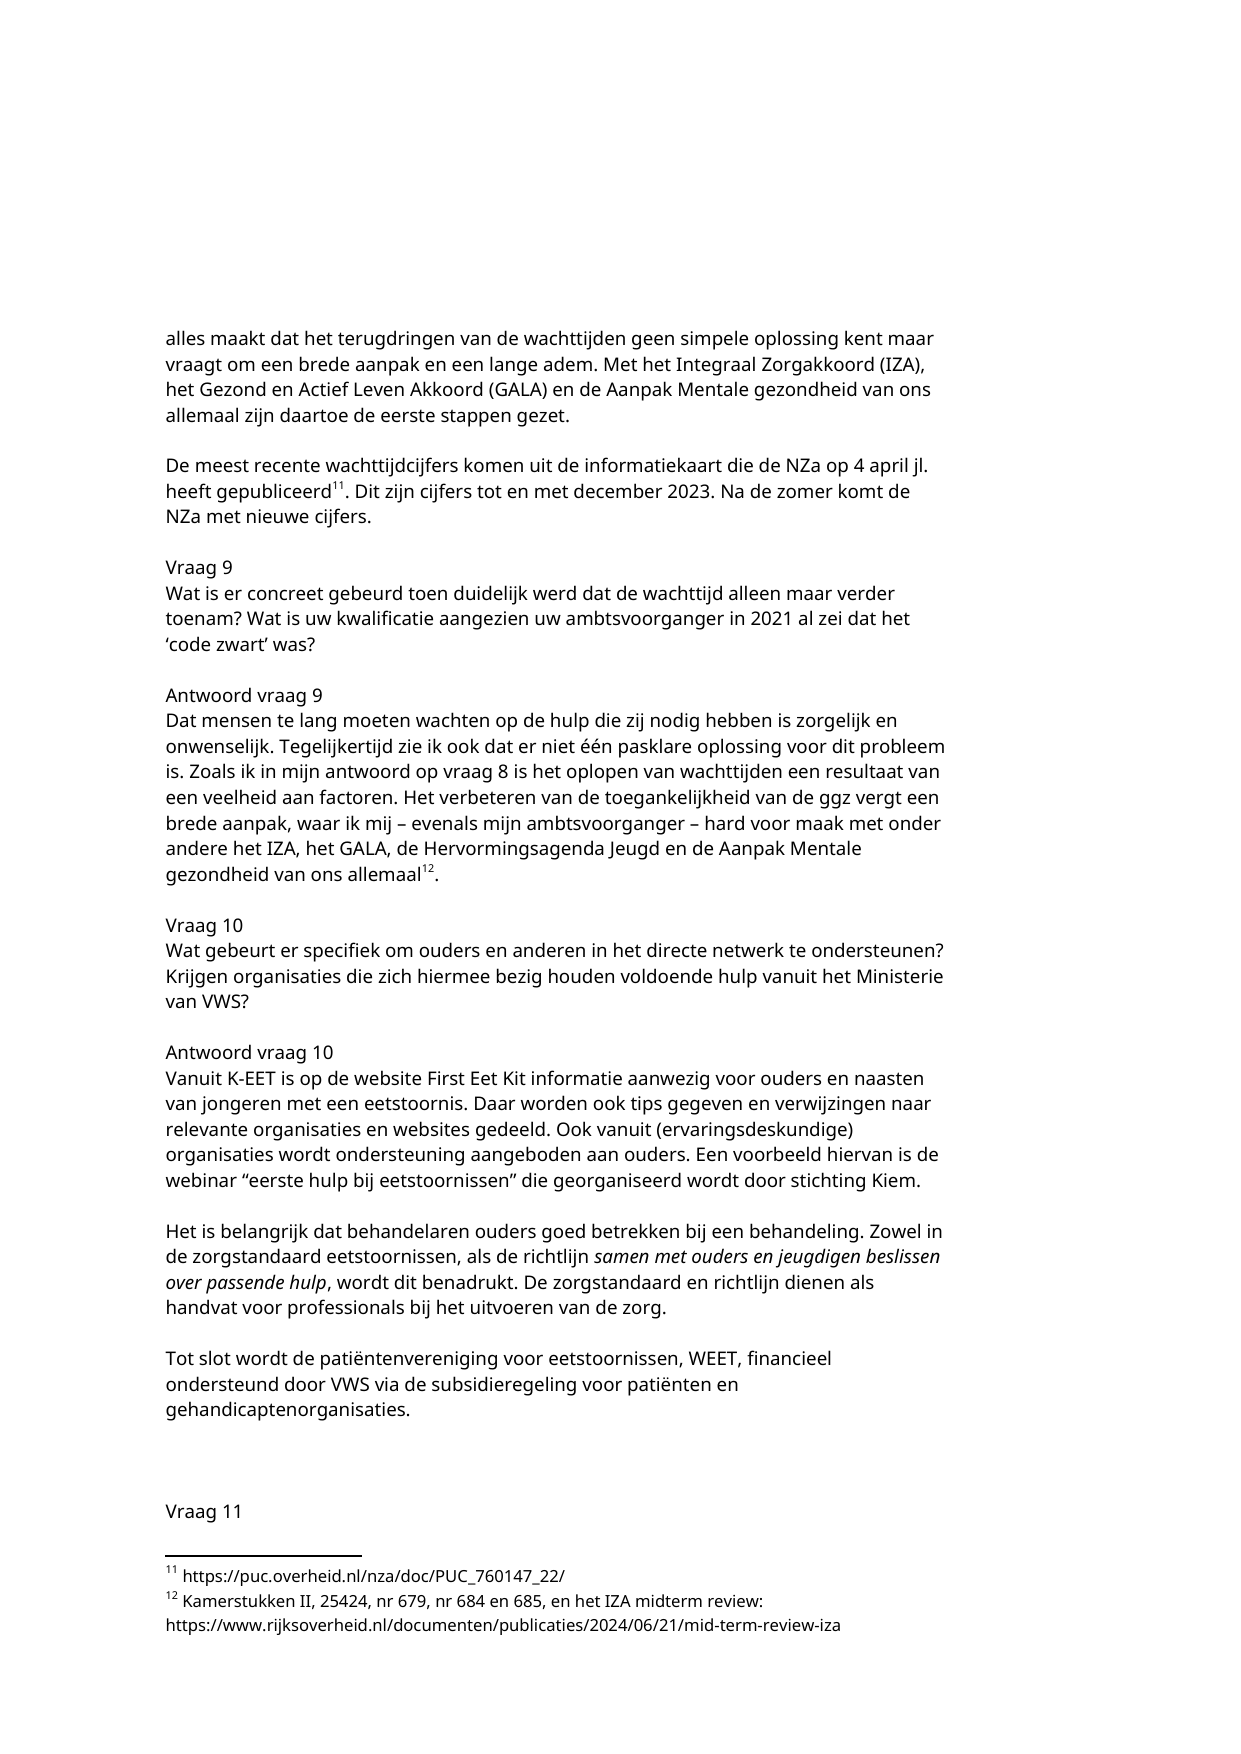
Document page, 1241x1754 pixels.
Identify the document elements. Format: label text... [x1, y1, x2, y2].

text Wat gebeurt er specifiek om ouders en anderen in het directe netwerk te ondersteunen? Krijgen organisaties die zich hiermee bezig houden voldoende hulp vanuit het Ministerie van VWS? [165, 937, 950, 1014]
text Antwoord vraag 9 Dat mensen te lang moeten wachten op de hulp die zij nodig hebben is zorgelijk en onwenselijk. Tegelijkertijd zie ik ook dat er niet één pasklare oplossing voor dit probleem is. Zoals ik in mijn antwoord op vraag 8 is het oplopen van wachttijden een resultaat van een veelheid aan factoren. Het verbeteren van de toegankelijkheid van de ggz vergt een brede aanpak, waar ik mij – evenals mijn ambtsvoorganger – hard voor maak met onder andere het IZA, het GALA, de Hervormingsagenda Jeugd en de Aanpak Mentale gezondheid van ons allemaal. [165, 682, 950, 886]
text Het is belangrijk dat behandelaren ouders goed betrekken bij een behandeling. Zowel in de zorgstandaard eetstoornissen, als de richtlijn samen met ouders en jeugdigen beslissen over passende hulp, wordt dit benadrukt. De zorgstandaard en richtlijn dienen als handvat voor professionals bij het uitvoeren van de zorg. [165, 1218, 950, 1320]
text Antwoord vraag 10 Vanuit K-EET is op de website First Eet Kit informatie aanwezig voor ouders en naasten van jongeren met een eetstoornis. Daar worden ook tips gegeven en verwijzingen naar relevante organisaties en websites gedeeld. Ook vanuit (ervaringsdeskundige) organisaties wordt ondersteuning aangeboden aan ouders. Een voorbeeld hiervan is de webinar “eerste hulp bij eetstoornissen” die georganiseerd wordt door stichting Kiem. [165, 1039, 950, 1193]
text De meest recente wachttijdcijfers komen uit de informatiekaart die de NZa op 4 april jl. heeft gepubliceerd. Dit zijn cijfers tot en met december 2023. Na de zomer komt de NZa met nieuwe cijfers. [165, 452, 950, 529]
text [165, 325, 950, 427]
text Vraag 11 [165, 1499, 950, 1524]
text Tot slot wordt de patiëntenvereniging voor eetstoornissen, WEET, financieel ondersteund door VWS via de subsidieregeling voor patiënten en gehandicaptenorganisaties. [165, 1346, 950, 1422]
text Vraag 10 [165, 912, 950, 937]
text Vraag 9 Wat is er concreet gebeurd toen duidelijk werd dat de wachttijd alleen maar verder toenam? Wat is uw kwalificatie aangezien uw ambtsvoorganger in 2021 al zei dat het ‘code zwart’ was? [165, 529, 950, 657]
